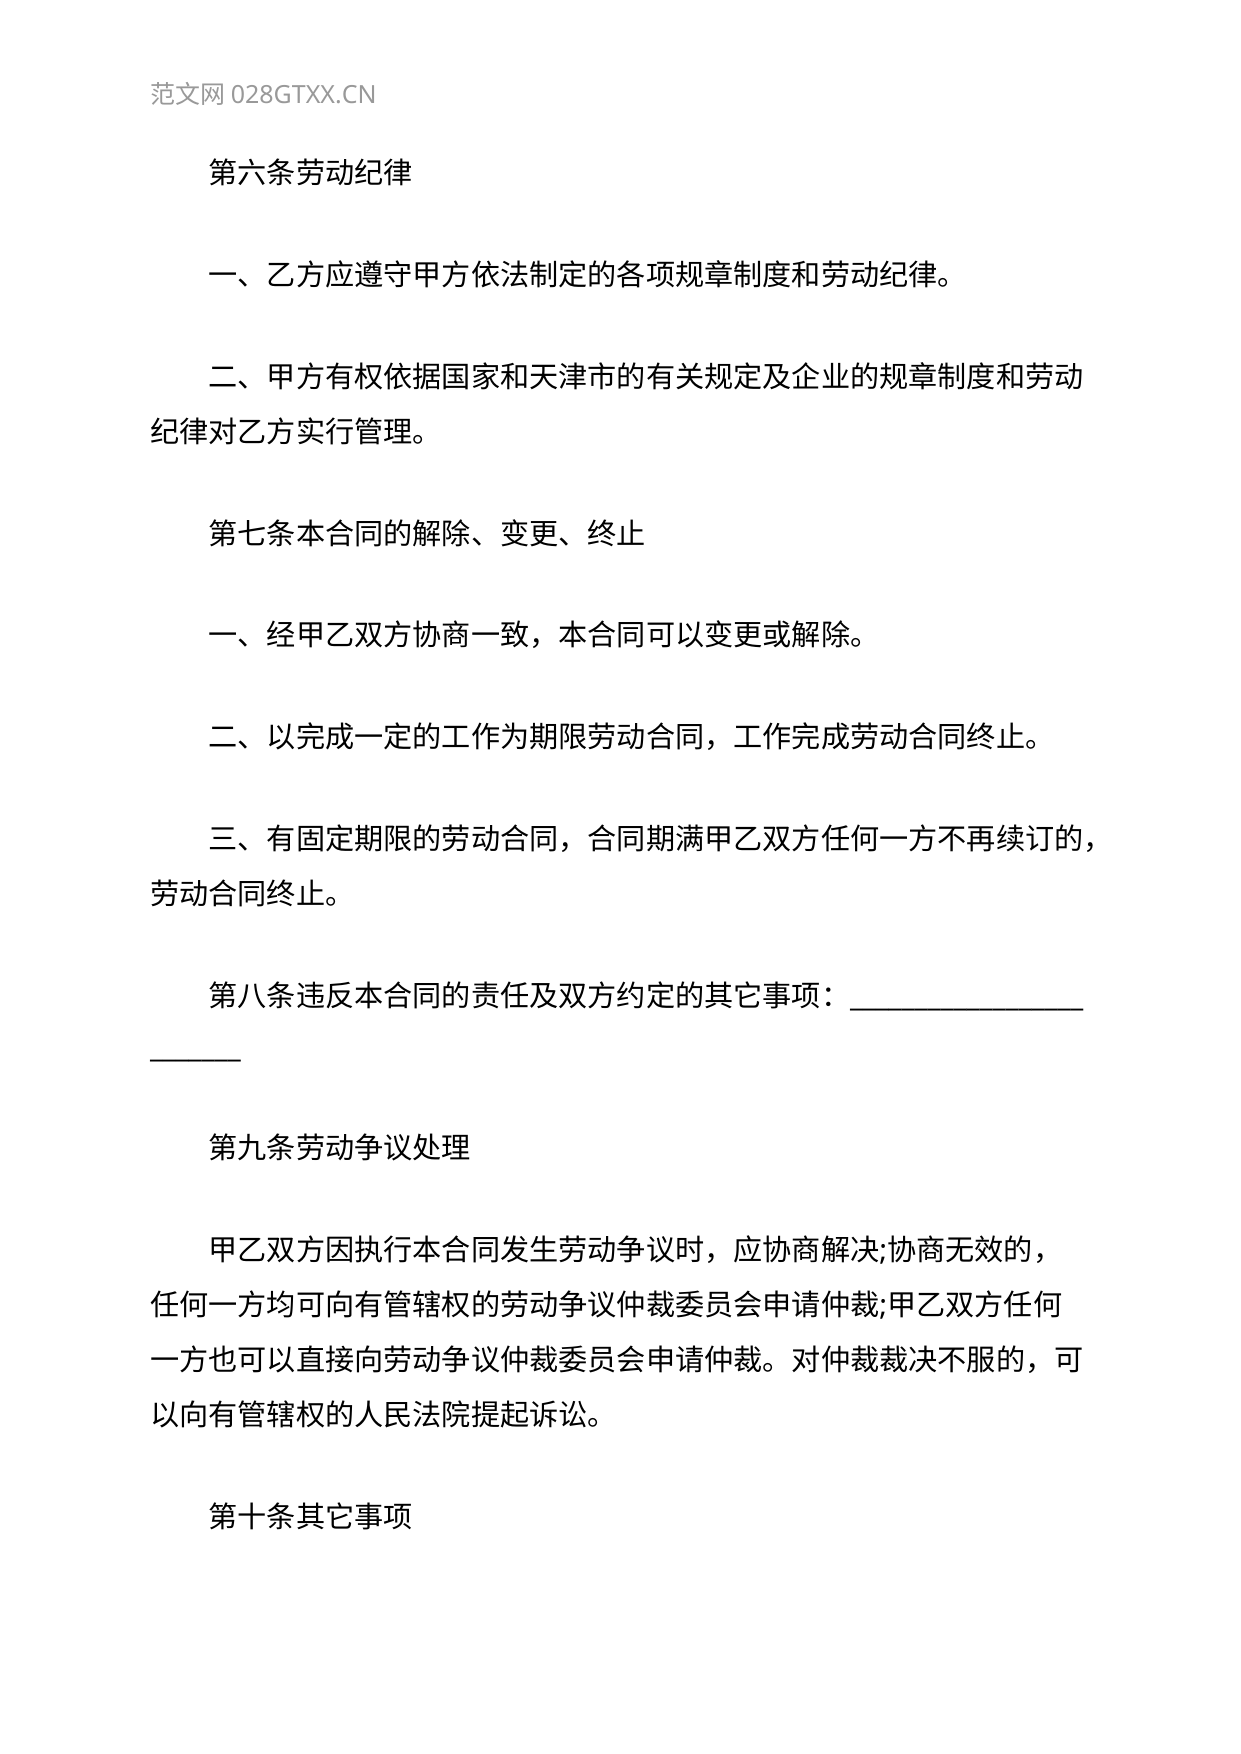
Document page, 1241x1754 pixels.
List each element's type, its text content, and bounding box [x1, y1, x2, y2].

text 第七条本合同的解除、变更、终止 [150, 510, 1090, 552]
text 二、以完成一定的工作为期限劳动合同，工作完成劳动合同终止。 [150, 714, 1090, 756]
text 第六条劳动纪律 [150, 150, 1090, 192]
text 一、经甲乙双方协商一致，本合同可以变更或解除。 [150, 612, 1090, 654]
text 第十条其它事项 [150, 1493, 1090, 1536]
text 三、有固定期限的劳动合同，合同期满甲乙双方任何一方不再续订的，劳动合同终止。 [150, 816, 1090, 913]
text 第九条劳动争议处理 [150, 1125, 1090, 1167]
text 二、甲方有权依据国家和天津市的有关规定及企业的规章制度和劳动纪律对乙方实行管理。 [150, 353, 1090, 451]
text 第八条违反本合同的责任及双方约定的其它事项：_________________________ [150, 972, 1090, 1066]
text 甲乙双方因执行本合同发生劳动争议时，应协商解决;协商无效的，任何一方均可向有管辖权的劳动争议仲裁委员会申请仲裁;甲乙双方任何一方也可以直接向劳动争议仲裁委员会申请仲裁。对仲裁裁决不服的，可以向有管辖权的人民法院提起诉讼。 [150, 1227, 1090, 1434]
text 一、乙方应遵守甲方依法制定的各项规章制度和劳动纪律。 [150, 252, 1090, 294]
